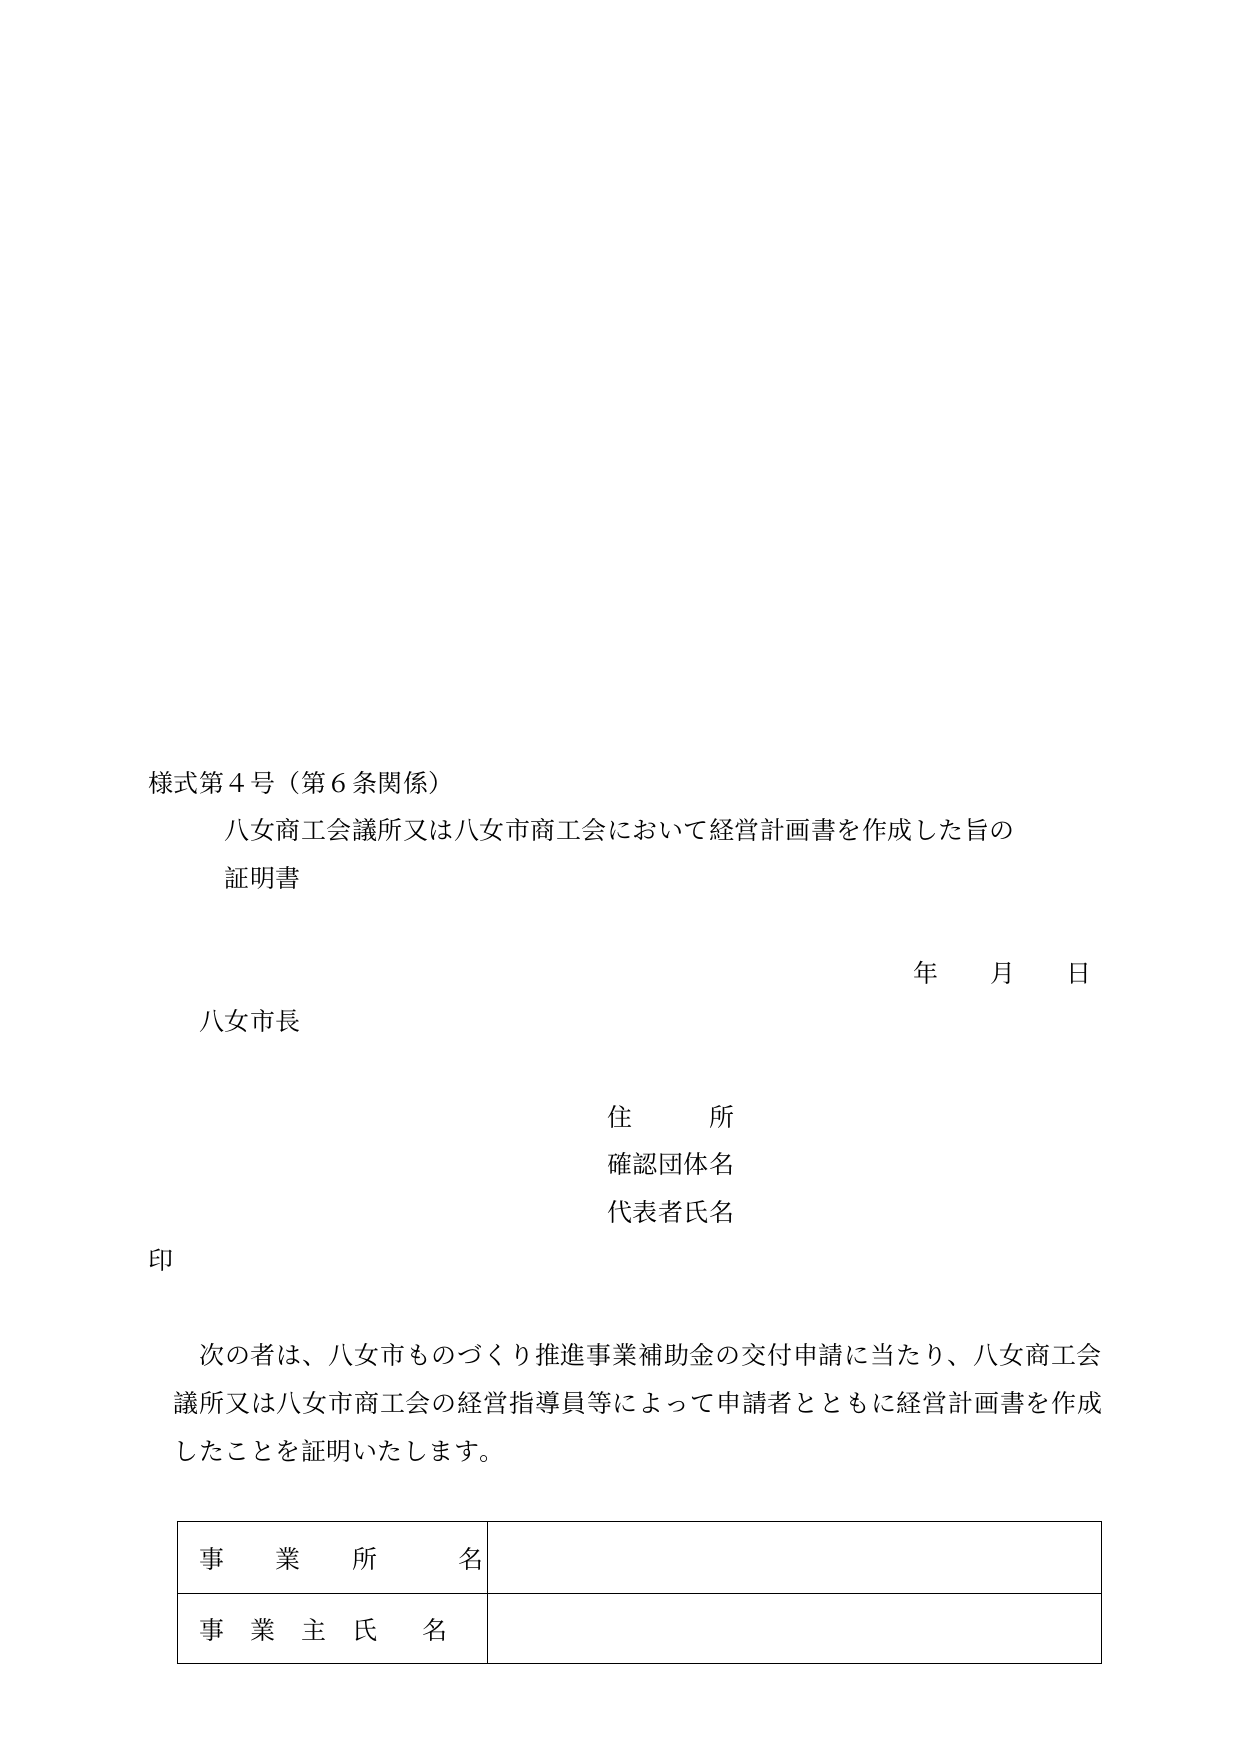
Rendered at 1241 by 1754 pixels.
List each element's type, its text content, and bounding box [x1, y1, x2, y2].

text 年 月 日 [148, 948, 1092, 996]
text 代表者氏名 印 [148, 1187, 1092, 1282]
text 確認団体名 [148, 1139, 1092, 1187]
table_header [488, 1522, 1101, 1593]
text 住 所 [148, 1091, 1092, 1139]
text 八女市長 [148, 996, 1092, 1044]
text 八女商工会議所又は八女市商工会において経営計画書を作成した旨の [148, 805, 1092, 853]
text 次の者は、八女市ものづくり推進事業補助金の交付申請に当たり、八女商工会議所又は八女市商工会の経営指導員等によって申請者とともに経営計画書を作成したことを証明いたします。 [173, 1330, 1103, 1473]
text 証明書 [148, 853, 1092, 901]
table_cell 事業主氏名 [178, 1594, 487, 1663]
table_header 事業所名 [178, 1522, 487, 1593]
text 様式第４号（第６条関係） [148, 757, 1092, 805]
table_cell [488, 1594, 1101, 1663]
